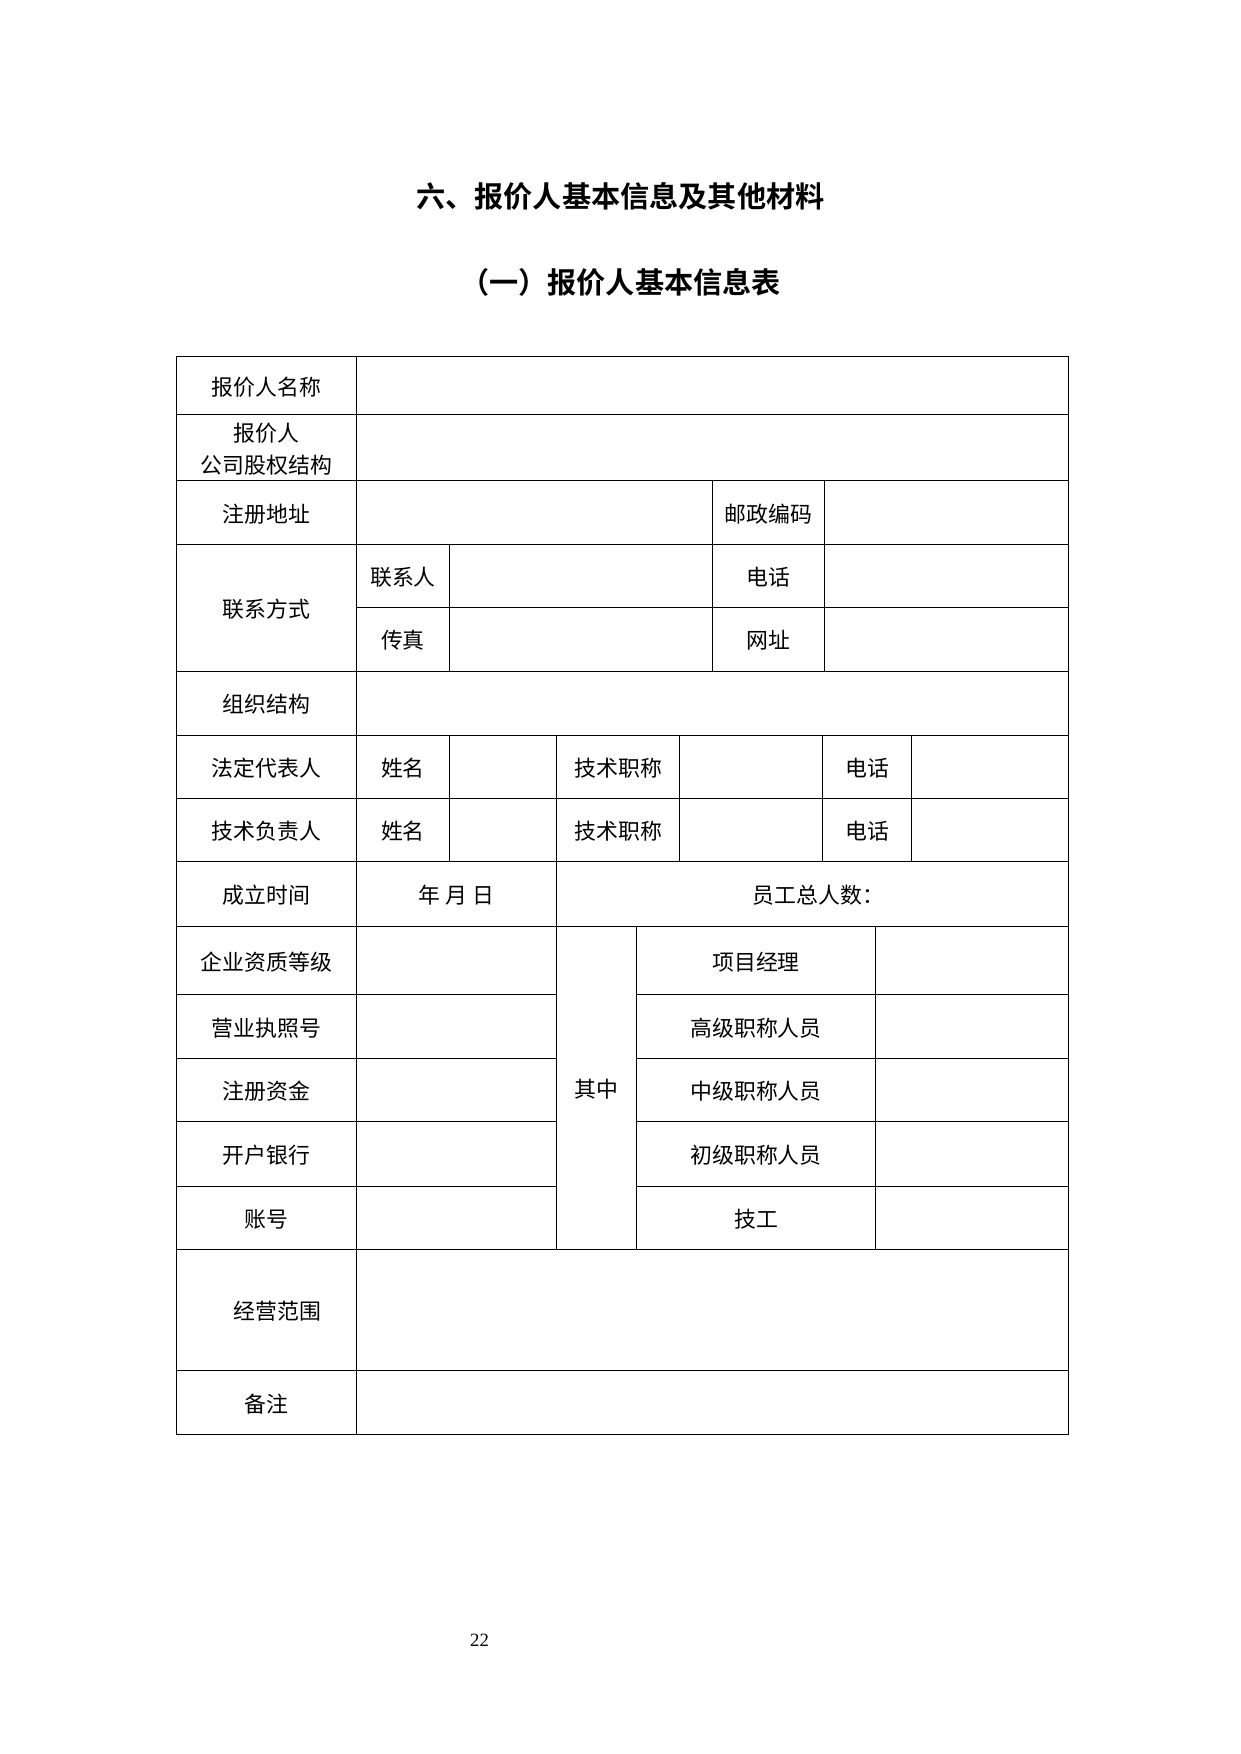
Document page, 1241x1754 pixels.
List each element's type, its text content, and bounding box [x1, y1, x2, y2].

table_cell 技术负责人 [177, 799, 356, 861]
table_cell [912, 736, 1068, 798]
table_cell 年 月 日 [357, 862, 556, 926]
table_cell 营业执照号 [177, 995, 356, 1058]
subtitle 六、报价人基本信息及其他材料 [187, 162, 1053, 227]
table_cell [357, 927, 556, 994]
table_cell [680, 736, 822, 798]
table_cell [876, 1122, 1068, 1186]
table_header 报价人名称 [177, 357, 356, 414]
table_cell 项目经理 [637, 927, 875, 994]
table_cell [357, 995, 556, 1058]
table_cell 技术职称 [557, 799, 679, 861]
table_cell 初级职称人员 [637, 1122, 875, 1186]
table_cell 经营范围 [177, 1250, 356, 1370]
table_cell [825, 545, 1068, 607]
table_cell 邮政编码 [713, 481, 824, 544]
table_cell [357, 481, 712, 544]
table_cell 技术职称 [557, 736, 679, 798]
table_cell [357, 415, 1068, 480]
table_cell [450, 736, 556, 798]
table_cell [357, 1371, 1068, 1434]
table_cell 网址 [713, 608, 824, 671]
table_cell 技工 [637, 1187, 875, 1249]
table_cell 备注 [177, 1371, 356, 1434]
table_cell [450, 608, 712, 671]
table_cell 联系人 [357, 545, 449, 607]
table_cell 员工总人数： [557, 862, 1068, 926]
table_cell 注册地址 [177, 481, 356, 544]
table_cell [912, 799, 1068, 861]
table_cell 账号 [177, 1187, 356, 1249]
table_cell 开户银行 [177, 1122, 356, 1186]
table_cell [357, 672, 1068, 735]
table_cell 电话 [713, 545, 824, 607]
table_header [357, 357, 1068, 414]
table_cell [825, 608, 1068, 671]
table_cell 姓名 [357, 736, 449, 798]
table_cell 电话 [823, 799, 911, 861]
table_cell [450, 799, 556, 861]
table_cell [876, 927, 1068, 994]
table_cell 其中 [557, 927, 636, 1249]
table_cell [876, 995, 1068, 1058]
table_cell [357, 1250, 1068, 1370]
table_cell 法定代表人 [177, 736, 356, 798]
table_cell 联系方式 [177, 545, 356, 671]
table_cell 中级职称人员 [637, 1059, 875, 1121]
table_cell [825, 481, 1068, 544]
subtitle （一）报价人基本信息表 [187, 248, 1053, 313]
table_cell 报价人 公司股权结构 [177, 415, 356, 480]
table_cell 组织结构 [177, 672, 356, 735]
table_cell [876, 1059, 1068, 1121]
table_cell 成立时间 [177, 862, 356, 926]
table_cell 高级职称人员 [637, 995, 875, 1058]
table_cell 企业资质等级 [177, 927, 356, 994]
table_cell 姓名 [357, 799, 449, 861]
table_cell [357, 1122, 556, 1186]
table_cell [357, 1187, 556, 1249]
table_cell [450, 545, 712, 607]
table_cell [357, 1059, 556, 1121]
table_cell [680, 799, 822, 861]
table_cell 传真 [357, 608, 449, 671]
table_cell 注册资金 [177, 1059, 356, 1121]
table_cell [876, 1187, 1068, 1249]
table_cell 电话 [823, 736, 911, 798]
